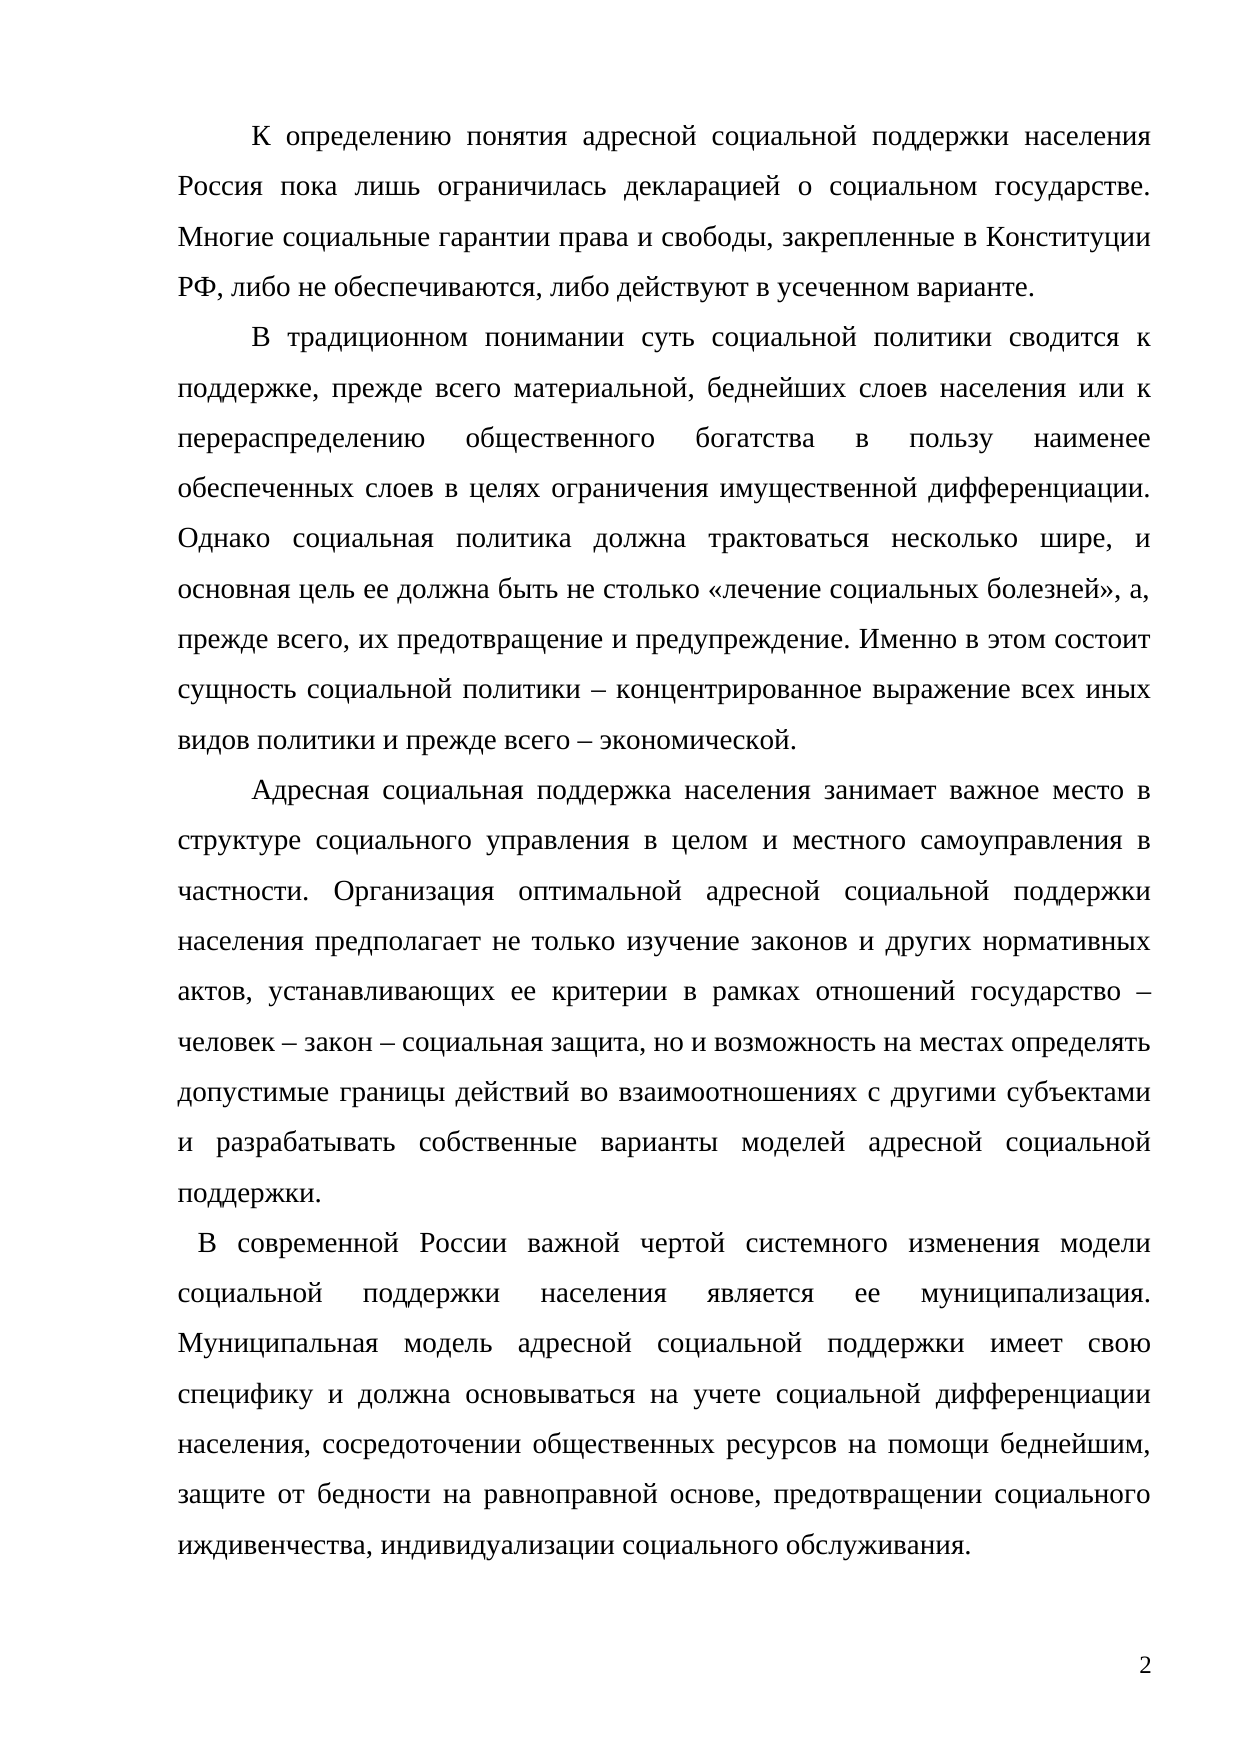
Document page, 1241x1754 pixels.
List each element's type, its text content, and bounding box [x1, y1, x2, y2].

text В традиционном понимании суть социальной политики сводится к поддержке, прежде всего материальной, беднейших слоев населения или к перераспределению общественного богатства в пользу наименее обеспеченных слоев в целях ограничения имущественной дифференциации. Однако социальная политика должна трактоваться несколько шире, и основная цель ее должна быть не столько «лечение социальных болезней», а, прежде всего, их предотвращение и предупреждение. Именно в этом состоит сущность социальной политики – концентрированное выражение всех иных видов политики и прежде всего – экономической. [177, 319, 1152, 755]
text Адресная социальная поддержка населения занимает важное место в структуре социального управления в целом и местного самоуправления в частности. Организация оптимальной адресной социальной поддержки населения предполагает не только изучение законов и других нормативных актов, устанавливающих ее критерии в рамках отношений государство – человек – закон – социальная защита, но и возможность на местах определять допустимые границы действий во взаимоотношениях с другими субъектами и разрабатывать собственные варианты моделей адресной социальной поддержки. В современной России важной чертой системного изменения модели социальной поддержки населения является ее муниципализация. Муниципальная модель адресной социальной поддержки имеет свою специфику и должна основываться на учете социальной дифференциации населения, сосредоточении общественных ресурсов на помощи беднейшим, защите от бедности на равноправной основе, предотвращении социального иждивенчества, индивидуализации социального обслуживания. [177, 772, 1152, 1560]
text К определению понятия адресной социальной поддержки населения Россия пока лишь ограничилась декларацией о социальном государстве. Многие социальные гарантии права и свободы, закрепленные в Конституции РФ, либо не обеспечиваются, либо действуют в усеченном варианте. [177, 118, 1152, 303]
